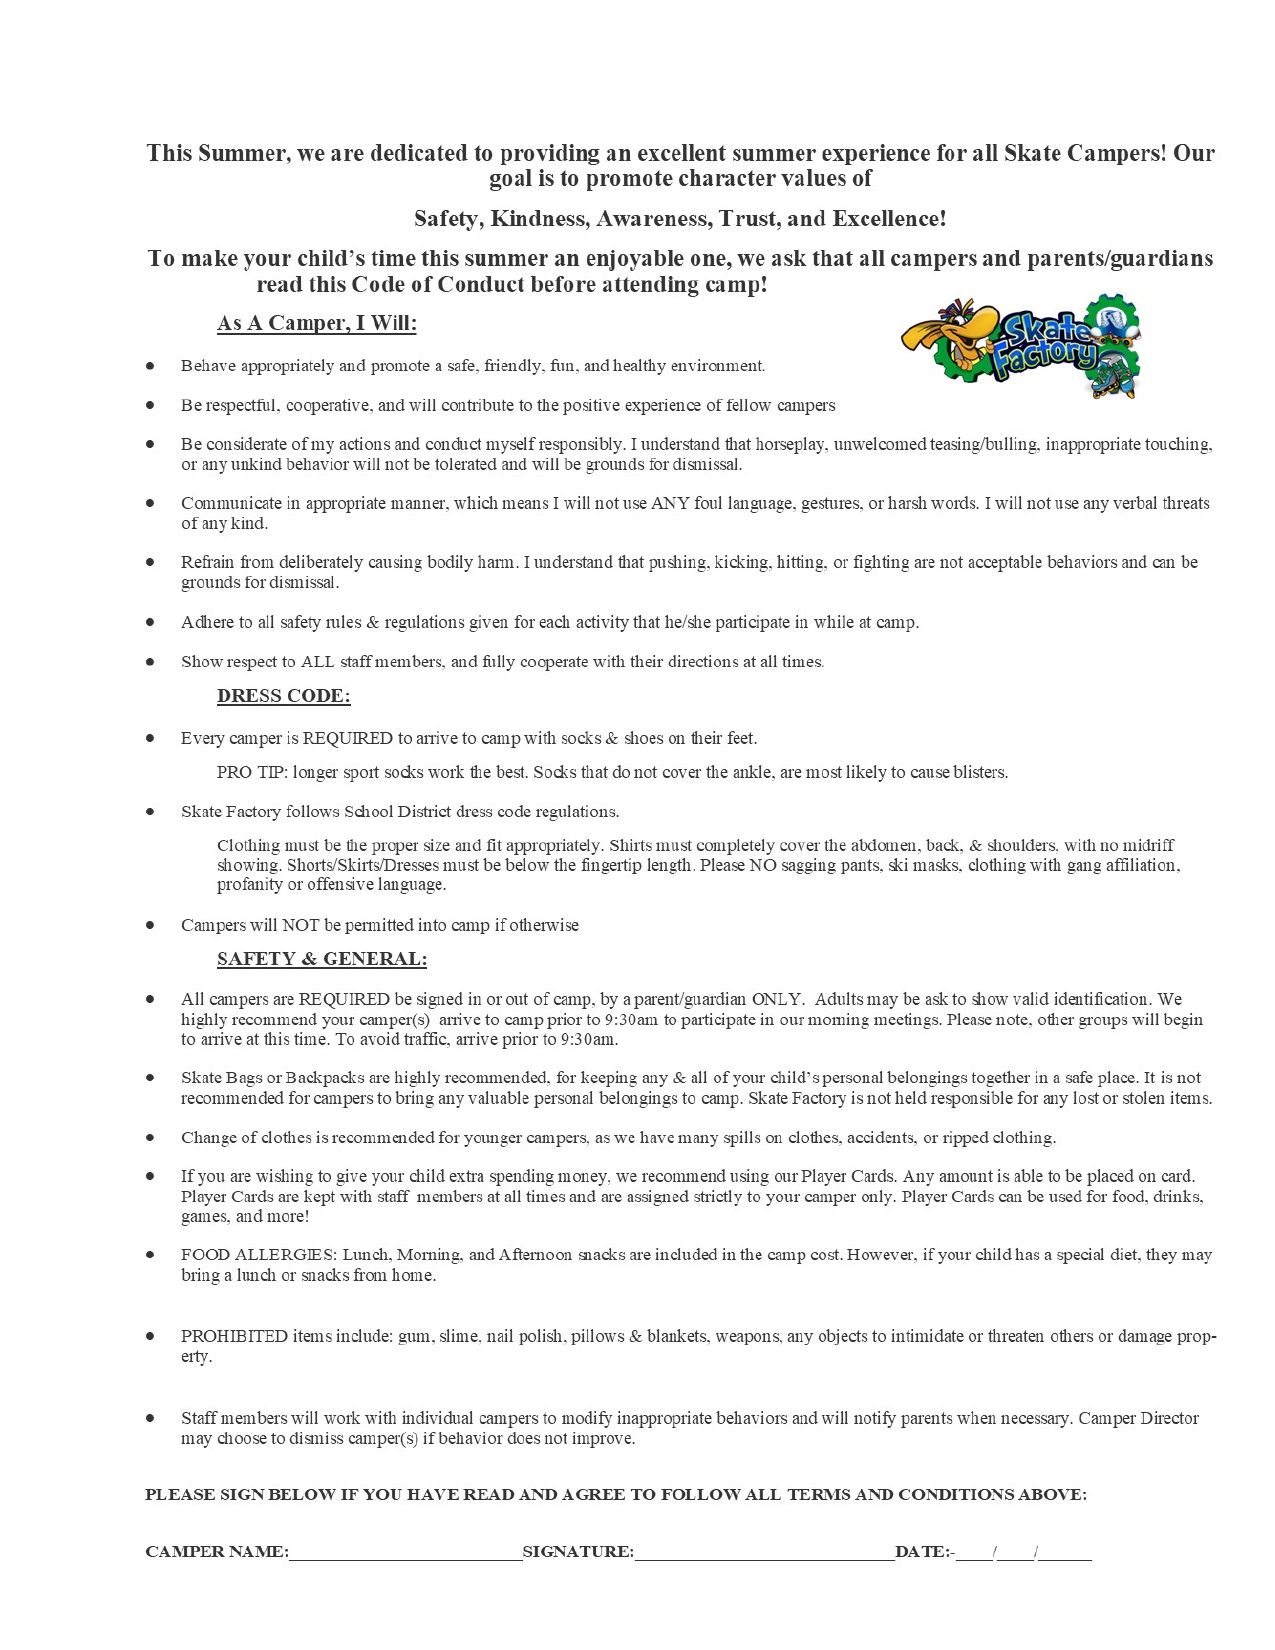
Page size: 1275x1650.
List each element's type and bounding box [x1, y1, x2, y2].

picture [75, 75, 1275, 1576]
